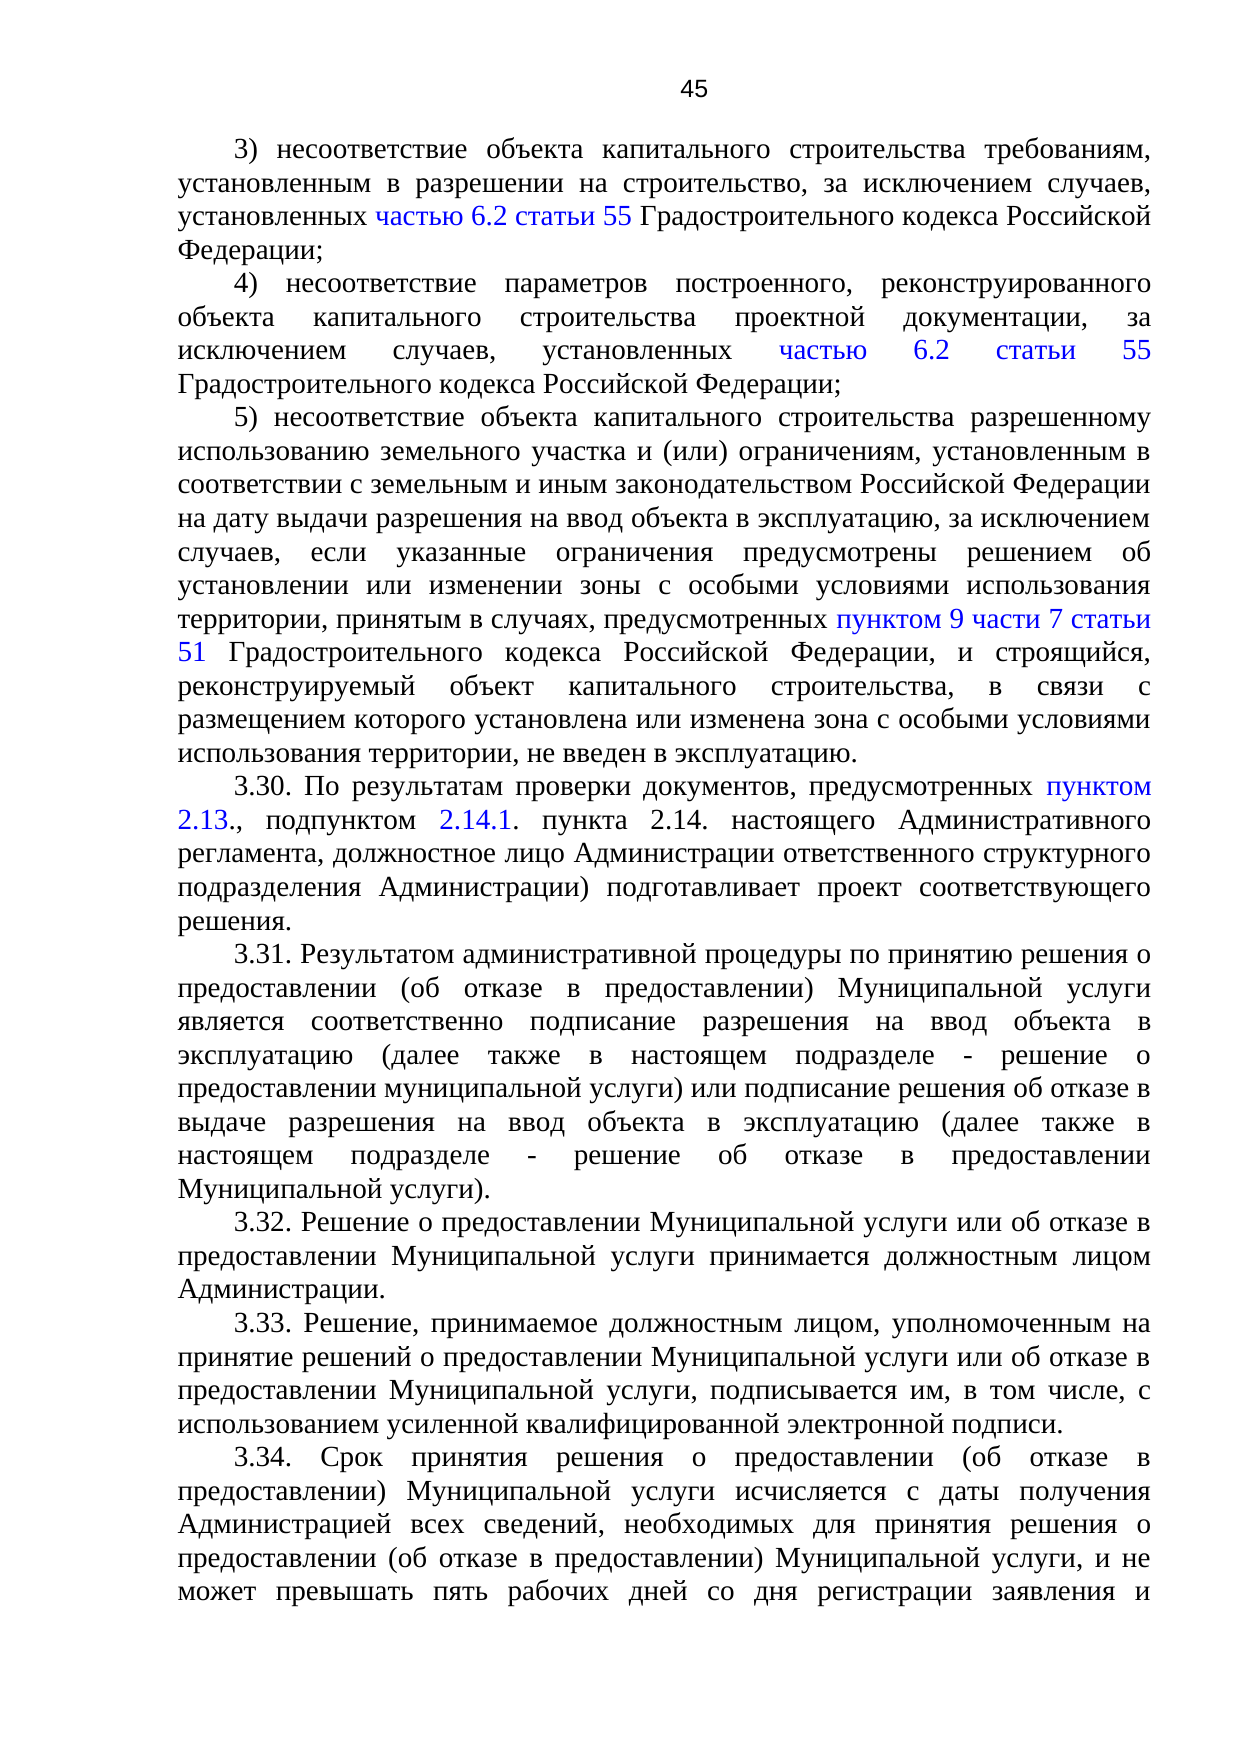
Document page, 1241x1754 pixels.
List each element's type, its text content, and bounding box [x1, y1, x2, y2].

text 3.31. Результатом административной процедуры по принятию решения о предоставлении (об отказе в предоставлении) Муниципальной услуги является соответственно подписание разрешения на ввод объекта в эксплуатацию (далее также в настоящем подразделе - решение о предоставлении муниципальной услуги) или подписание решения об отказе в выдаче разрешения на ввод объекта в эксплуатацию (далее также в настоящем подразделе - решение об отказе в предоставлении Муниципальной услуги). [177, 936, 1152, 1204]
text 4) несоответствие параметров построенного, реконструированного объекта капитального строительства проектной документации, за исключением случаев, установленных частью 6.2 статьи 55 Градостроительного кодекса Российской Федерации; [177, 265, 1152, 399]
text 3.32. Решение о предоставлении Муниципальной услуги или об отказе в предоставлении Муниципальной услуги принимается должностным лицом Администрации. [177, 1204, 1152, 1305]
text 5) несоответствие объекта капитального строительства разрешенному использованию земельного участка и (или) ограничениям, установленным в соответствии с земельным и иным законодательством Российской Федерации на дату выдачи разрешения на ввод объекта в эксплуатацию, за исключением случаев, если указанные ограничения предусмотрены решением об установлении или изменении зоны с особыми условиями использования территории, принятым в случаях, предусмотренных пунктом 9 части 7 статьи 51 Градостроительного кодекса Российской Федерации, и строящийся, реконструируемый объект капитального строительства, в связи с размещением которого установлена или изменена зона с особыми условиями использования территории, не введен в эксплуатацию. [177, 399, 1152, 768]
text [177, 1439, 1152, 1607]
text 3.30. По результатам проверки документов, предусмотренных пунктом 2.13., подпунктом 2.14.1. пункта 2.14. настоящего Административного регламента, должностное лицо Администрации ответственного структурного подразделения Администрации) подготавливает проект соответствующего решения. [177, 768, 1152, 936]
text 3) несоответствие объекта капитального строительства требованиям, установленным в разрешении на строительство, за исключением случаев, установленных частью 6.2 статьи 55 Градостроительного кодекса Российской Федерации; [177, 131, 1152, 265]
text 3.33. Решение, принимаемое должностным лицом, уполномоченным на принятие решений о предоставлении Муниципальной услуги или об отказе в предоставлении Муниципальной услуги, подписывается им, в том числе, с использованием усиленной квалифицированной электронной подписи. [177, 1305, 1152, 1439]
